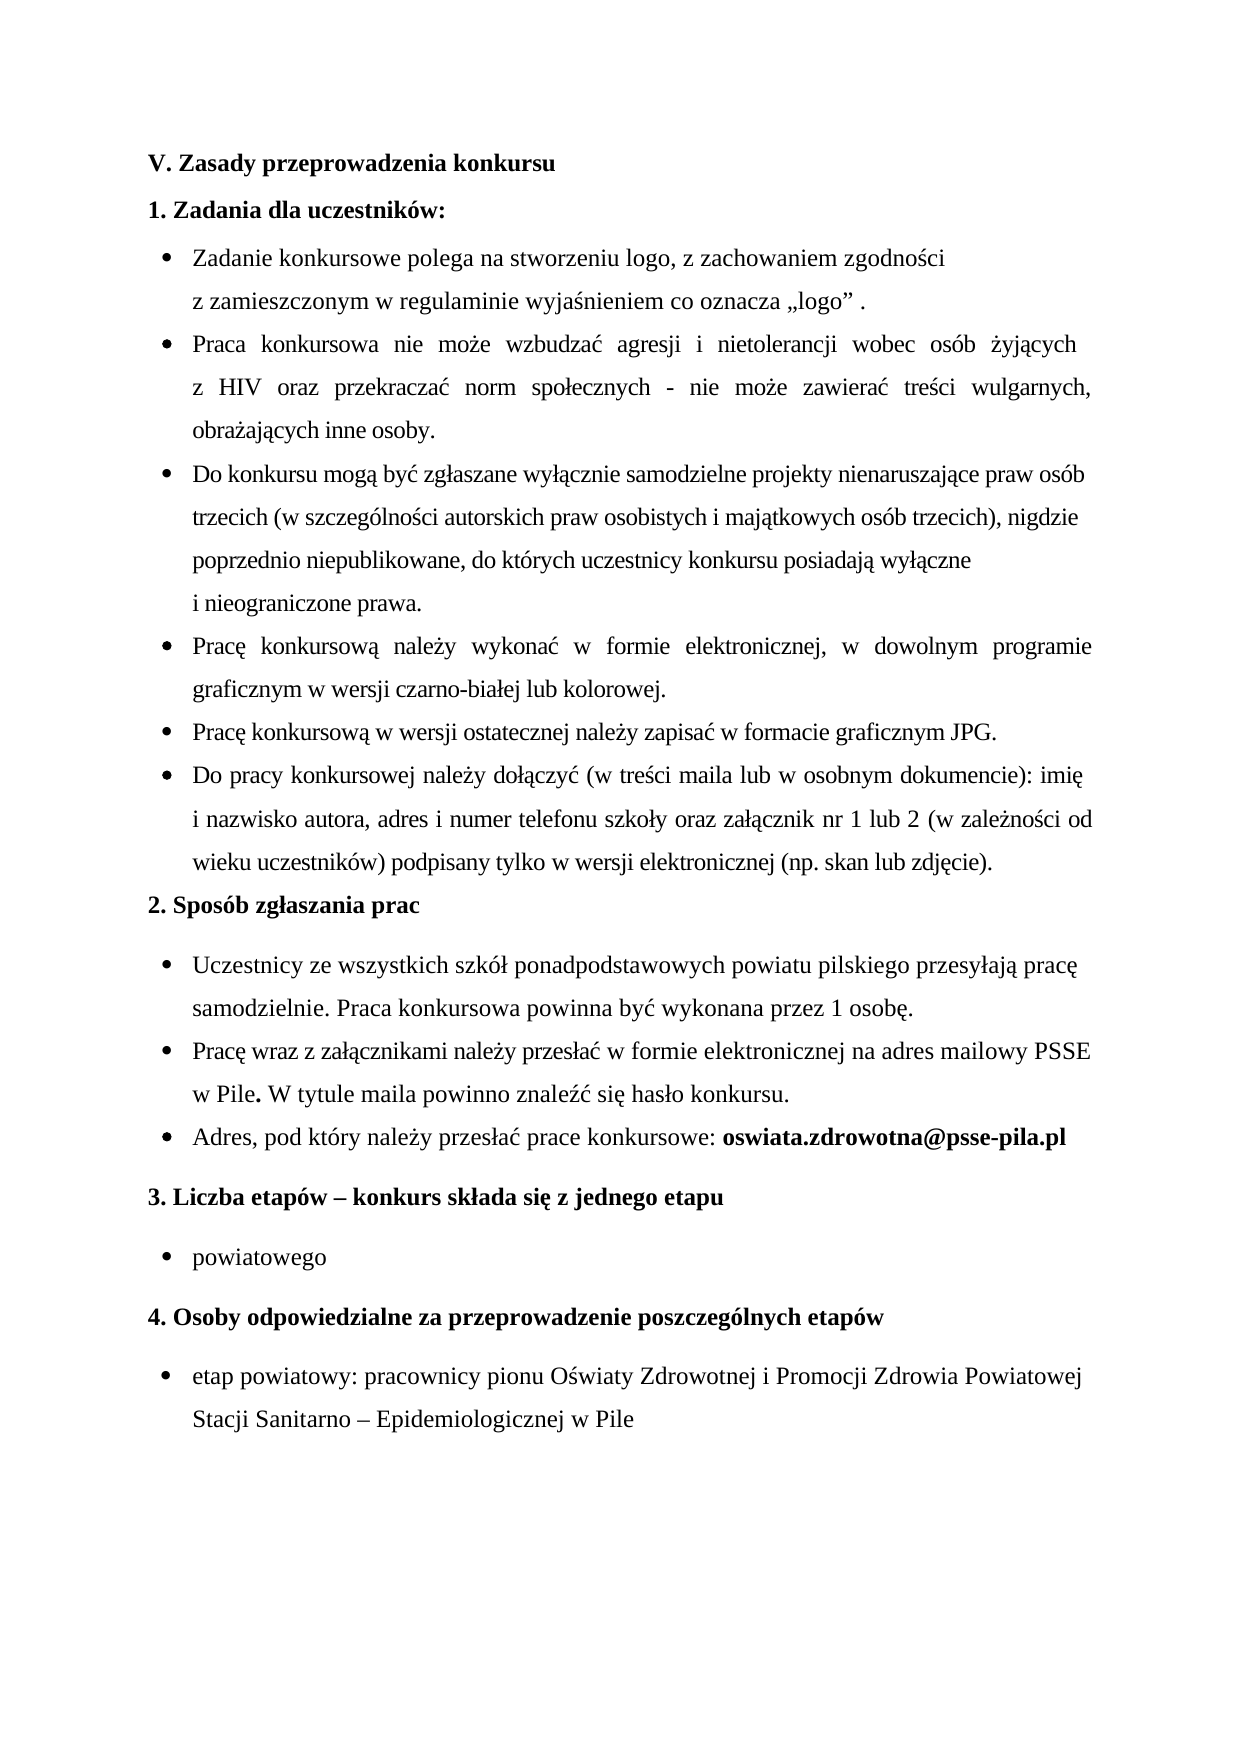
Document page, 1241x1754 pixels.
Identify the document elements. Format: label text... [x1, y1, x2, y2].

list Do pracy konkursowej należy dołączyć (w treści maila lub w osobnym dokumencie): imię i nazwisko autora, adres i numer telefonu szkoły oraz załącznik nr 1 lub 2 (w zależności od wieku uczestników) podpisany tylko w wersji elektronicznej (np. skan lub zdjęcie). [162, 761, 1093, 876]
list Pracę konkursową w wersji ostatecznej należy zapisać w formacie graficznym JPG. [162, 717, 1093, 746]
list Adres, pod który należy przesłać prace konkursowe: oswiata.zdrowotna@psse-pila.pl [162, 1122, 1093, 1151]
list Do konkursu mogą być zgłaszane wyłącznie samodzielne projekty nienaruszające praw osób trzecich (w szczególności autorskich praw osobistych i majątkowych osób trzecich), nigdzie poprzednio niepublikowane, do których uczestnicy konkursu posiadają wyłączne i nieograniczone prawa. [162, 459, 1093, 617]
list etap powiatowy: pracownicy pionu Oświaty Zdrowotnej i Promocji Zdrowia Powiatowej Stacji Sanitarno – Epidemiologicznej w Pile [161, 1361, 1093, 1433]
text 2. Sposób zgłaszania prac [148, 890, 1093, 919]
text 1. Zadania dla uczestników: [148, 195, 1093, 224]
list Pracę wraz z załącznikami należy przesłać w formie elektronicznej na adres mailowy PSSE w Pile. W tytule maila powinno znaleźć się hasło konkursu. [162, 1036, 1093, 1108]
text 3. Liczba etapów – konkurs składa się z jednego etapu [148, 1182, 1093, 1211]
list Uczestnicy ze wszystkich szkół ponadpodstawowych powiatu pilskiego przesyłają pracę samodzielnie. Praca konkursowa powinna być wykonana przez 1 osobę. [162, 950, 1093, 1022]
list Praca konkursowa nie może wzbudzać agresji i nietolerancji wobec osób żyjących z HIV oraz przekraczać norm społecznych - nie może zawierać treści wulgarnych, obrażających inne osoby. [162, 329, 1093, 444]
text V. Zasady przeprowadzenia konkursu [148, 148, 1093, 176]
list Zadanie konkursowe polega na stworzeniu logo, z zachowaniem zgodności z zamieszczonym w regulaminie wyjaśnieniem co oznacza „logo” . [162, 243, 1093, 315]
text 4. Osoby odpowiedzialne za przeprowadzenie poszczególnych etapów [148, 1302, 1093, 1330]
list Pracę konkursową należy wykonać w formie elektronicznej, w dowolnym programie graficznym w wersji czarno-białej lub kolorowej. [162, 631, 1093, 703]
list powiatowego [162, 1242, 1093, 1271]
